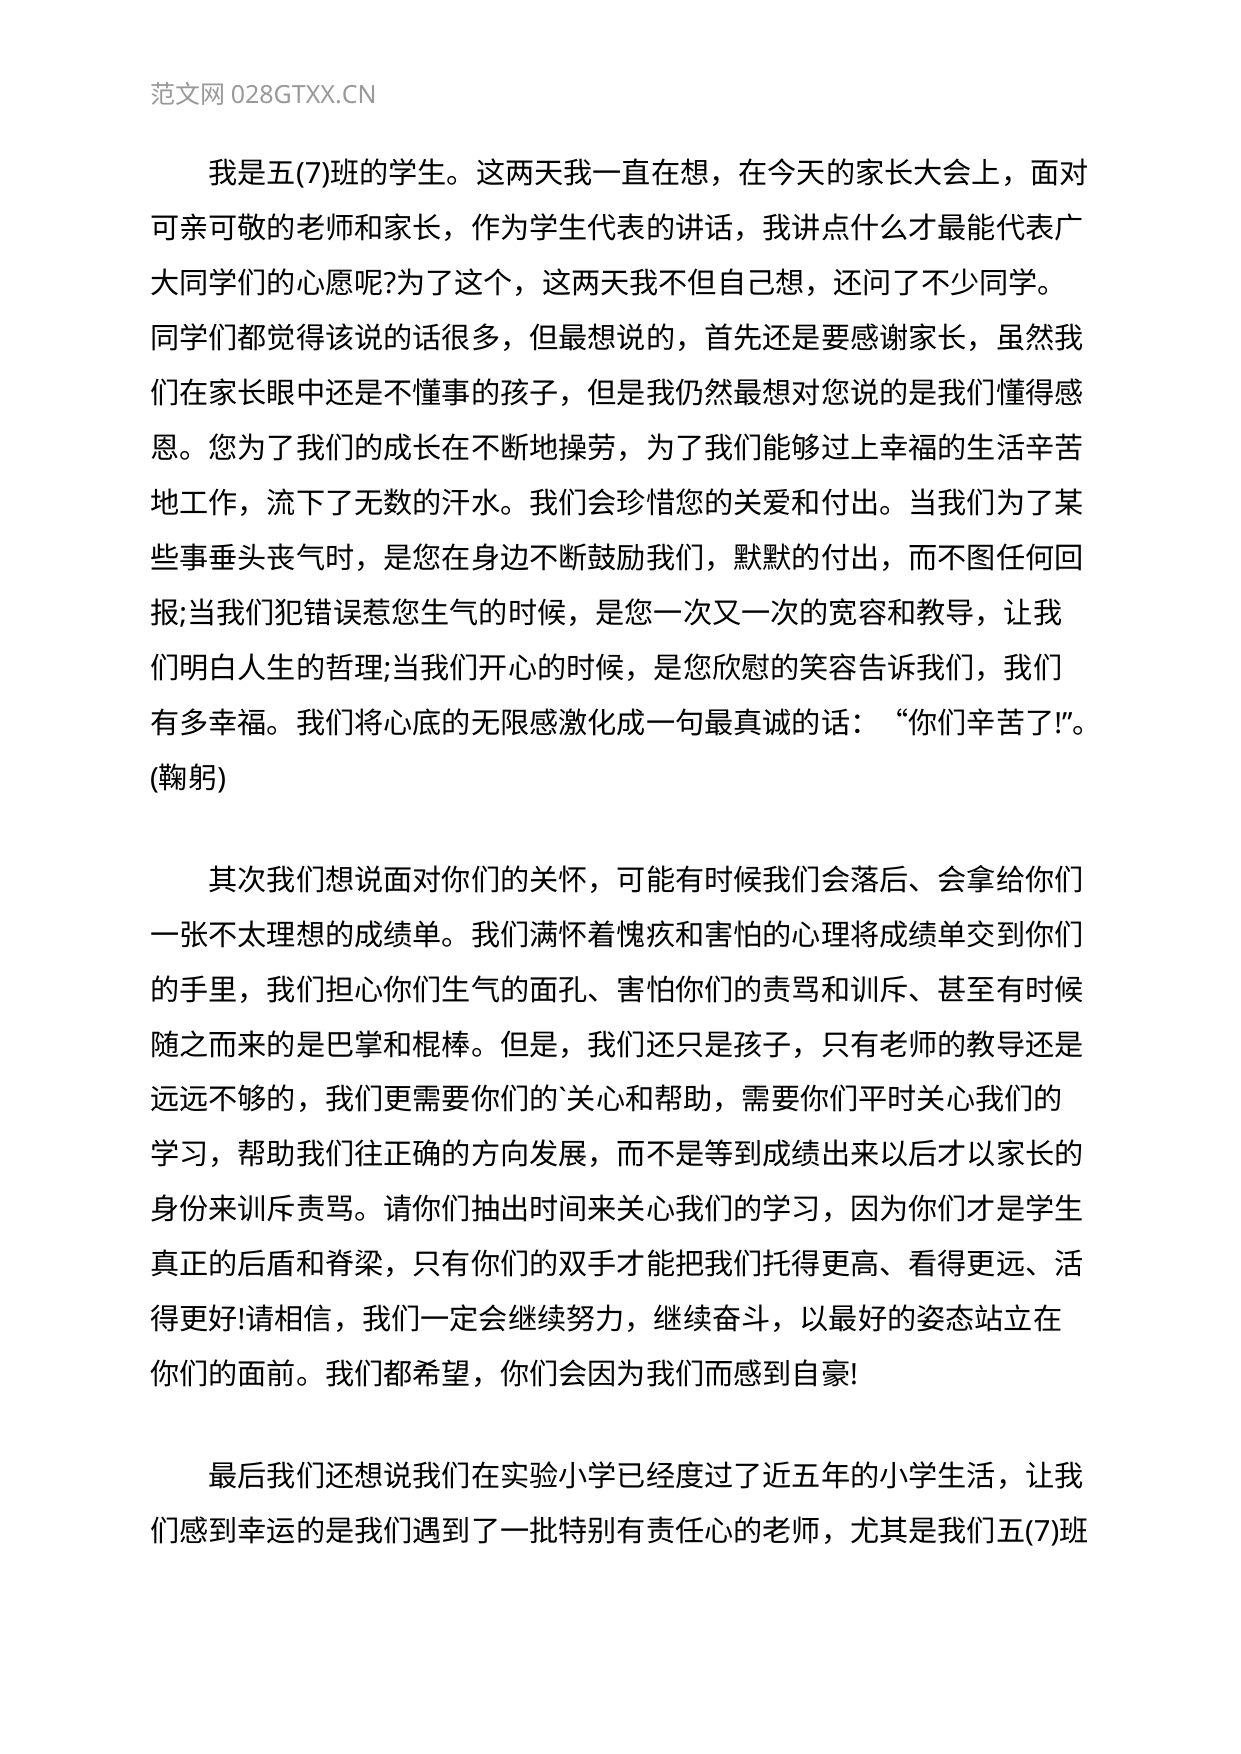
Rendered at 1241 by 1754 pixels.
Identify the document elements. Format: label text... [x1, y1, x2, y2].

text 其次我们想说面对你们的关怀，可能有时候我们会落后、会拿给你们一张不太理想的成绩单。我们满怀着愧疚和害怕的心理将成绩单交到你们的手里，我们担心你们生气的面孔、害怕你们的责骂和训斥、甚至有时候随之而来的是巴掌和棍棒。但是，我们还只是孩子，只有老师的教导还是远远不够的，我们更需要你们的`关心和帮助，需要你们平时关心我们的学习，帮助我们往正确的方向发展，而不是等到成绩出来以后才以家长的身份来训斥责骂。请你们抽出时间来关心我们的学习，因为你们才是学生真正的后盾和脊梁，只有你们的双手才能把我们托得更高、看得更远、活得更好!请相信，我们一定会继续努力，继续奋斗，以最好的姿态站立在你们的面前。我们都希望，你们会因为我们而感到自豪! [150, 856, 1090, 1393]
text 我是五(7)班的学生。这两天我一直在想，在今天的家长大会上，面对可亲可敬的老师和家长，作为学生代表的讲话，我讲点什么才最能代表广大同学们的心愿呢?为了这个，这两天我不但自己想，还问了不少同学。同学们都觉得该说的话很多，但最想说的，首先还是要感谢家长，虽然我们在家长眼中还是不懂事的孩子，但是我仍然最想对您说的是我们懂得感恩。您为了我们的成长在不断地操劳，为了我们能够过上幸福的生活辛苦地工作，流下了无数的汗水。我们会珍惜您的关爱和付出。当我们为了某些事垂头丧气时，是您在身边不断鼓励我们，默默的付出，而不图任何回报;当我们犯错误惹您生气的时候，是您一次又一次的宽容和教导，让我们明白人生的哲理;当我们开心的时候，是您欣慰的笑容告诉我们，我们有多幸福。我们将心底的无限感激化成一句最真诚的话：“你们辛苦了!”。(鞠躬) [150, 150, 1090, 797]
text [150, 1453, 1090, 1550]
